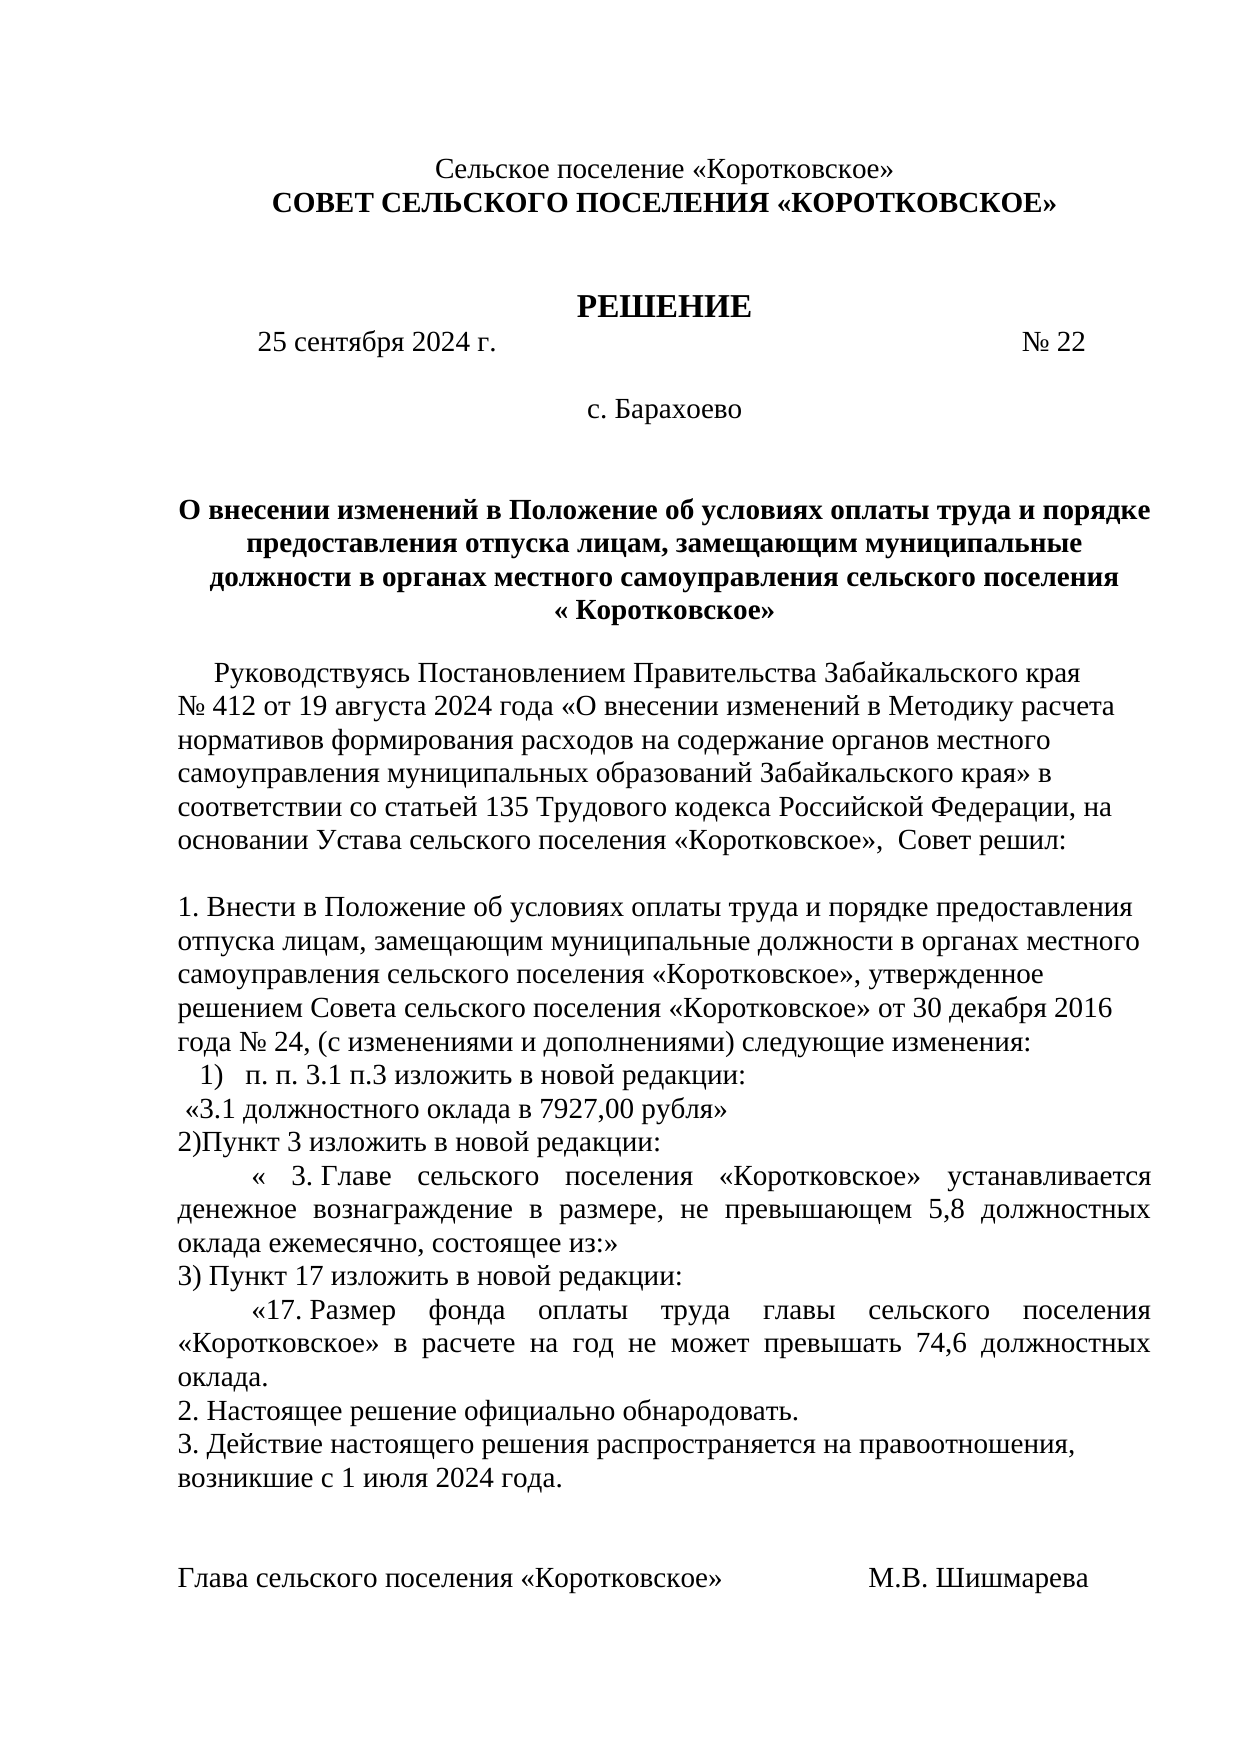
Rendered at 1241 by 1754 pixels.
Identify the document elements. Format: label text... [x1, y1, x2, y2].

text Сельское поселение «Коротковское» [177, 152, 1152, 185]
text Глава сельского поселения «Коротковское» М.В. Шишмарева [177, 1560, 1152, 1594]
text 2. Настоящее решение официально обнародовать. [177, 1393, 1152, 1426]
text « 3. Главе сельского поселения «Коротковское» устанавливается денежное вознаграждение в размере, не превышающем 5,8 должностных оклада ежемесячно, состоящее из:» [177, 1158, 1152, 1258]
text « Коротковское» [177, 592, 1152, 626]
text 25 сентября 2024 г. № 22 [177, 324, 1152, 358]
text Руководствуясь Постановлением Правительства Забайкальского края № 412 от 19 августа 2024 года «О внесении изменений в Методику расчета нормативов формирования расходов на содержание органов местного самоуправления муниципальных образований Забайкальского края» в соответствии со статьей 135 Трудового кодекса Российской Федерации, на основании Устава сельского поселения «Коротковское», Совет решил: [177, 655, 1152, 856]
text 2)Пункт 3 изложить в новой редакции: [177, 1124, 1152, 1158]
text 1) п. п. 3.1 п.3 изложить в новой редакции: [177, 1057, 1152, 1091]
text с. Барахоево [177, 391, 1152, 425]
text 1. Внести в Положение об условиях оплаты труда и порядке предоставления отпуска лицам, замещающим муниципальные должности в органах местного самоуправления сельского поселения «Коротковское», утвержденное решением Совета сельского поселения «Коротковское» от 30 декабря 2016 года № 24, (с изменениями и дополнениями) следующие изменения: [177, 889, 1152, 1057]
text «17. Размер фонда оплаты труда главы сельского поселения «Коротковское» в расчете на год не может превышать 74,6 должностных оклада. [177, 1292, 1152, 1393]
text РЕШЕНИЕ [177, 286, 1152, 324]
text 3) Пункт 17 изложить в новой редакции: [177, 1258, 1152, 1292]
text «3.1 должностного оклада в 7927,00 рубля» [177, 1091, 1152, 1124]
text О внесении изменений в Положение об условиях оплаты труда и порядке предоставления отпуска лицам, замещающим муниципальные должности в органах местного самоуправления сельского поселения [177, 492, 1152, 592]
text СОВЕТ СЕЛЬСКОГО ПОСЕЛЕНИЯ «КОРОТКОВСКОЕ» [177, 185, 1152, 219]
text 3. Действие настоящего решения распространяется на правоотношения, возникшие с 1 июля 2024 года. [177, 1426, 1152, 1493]
